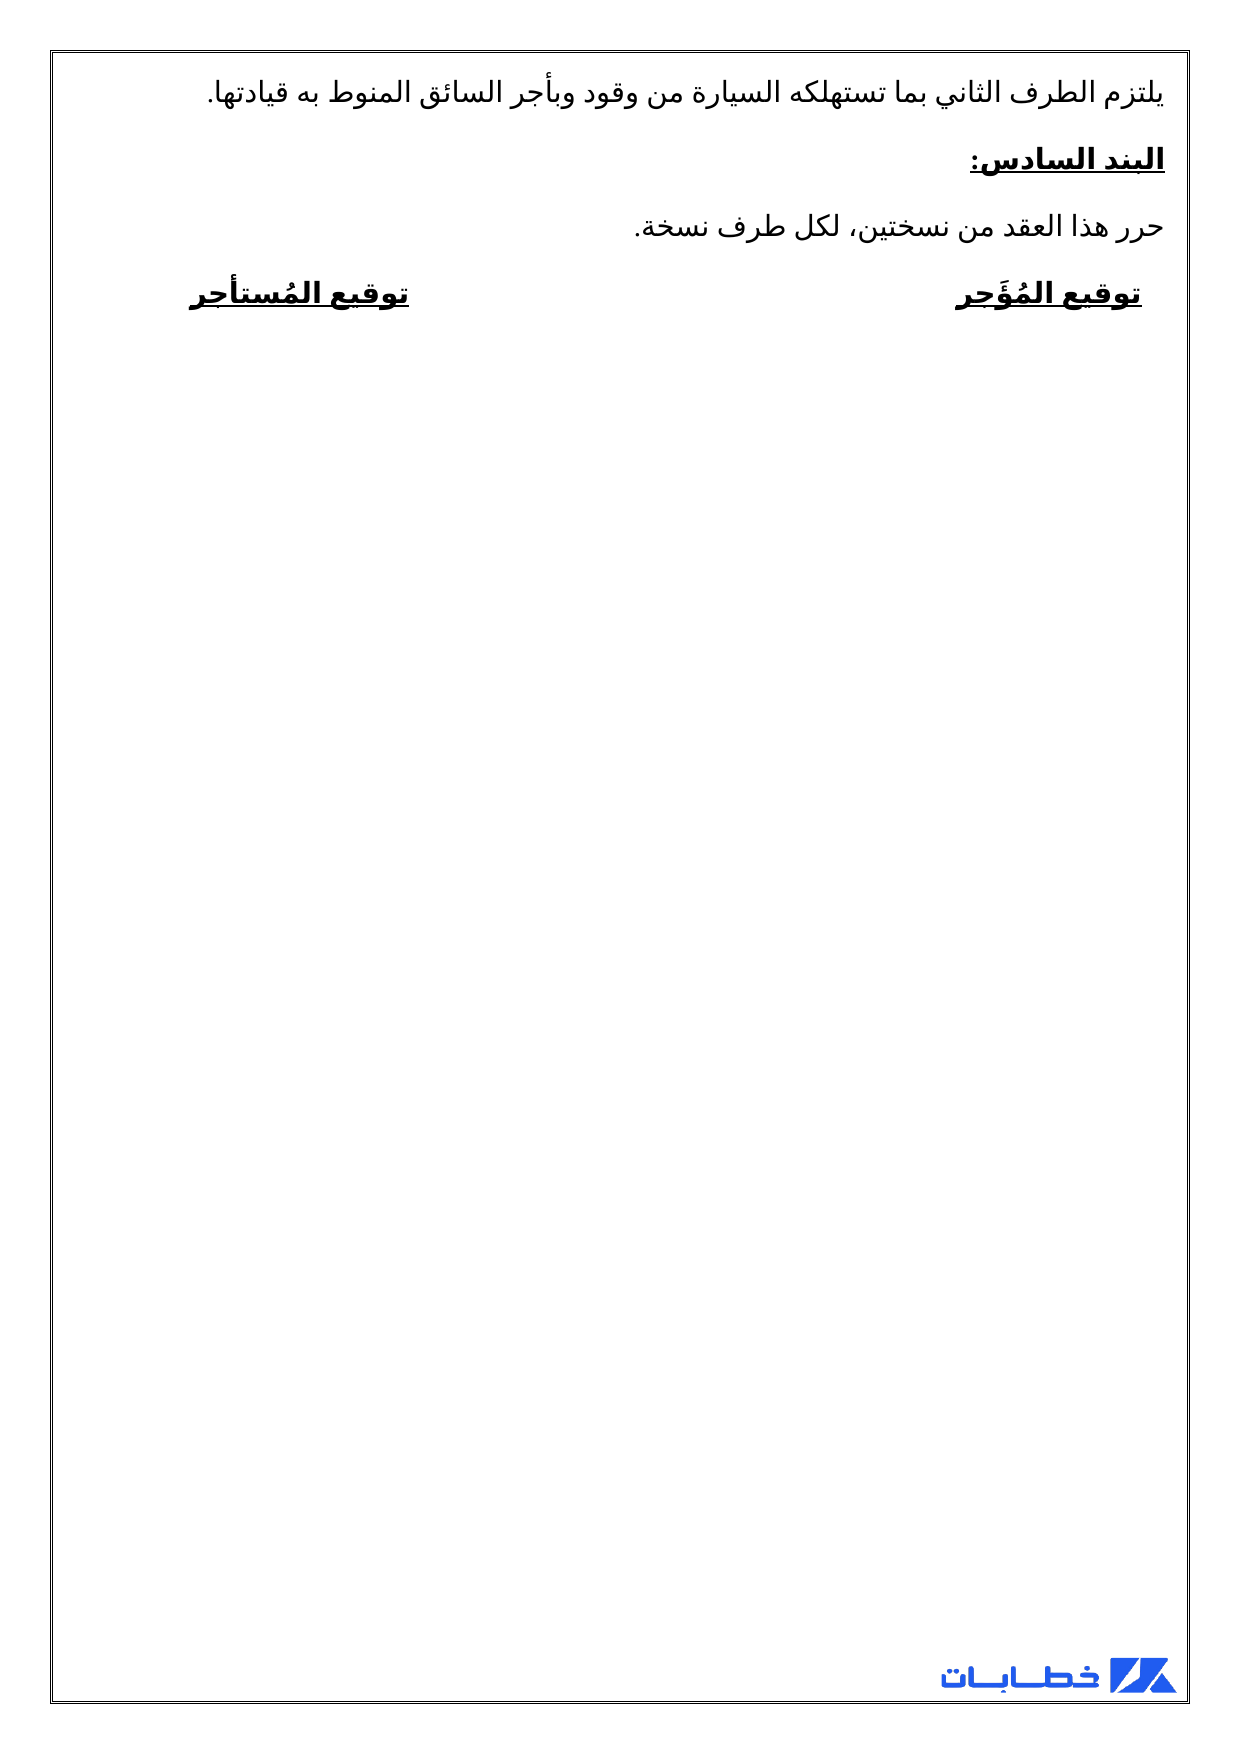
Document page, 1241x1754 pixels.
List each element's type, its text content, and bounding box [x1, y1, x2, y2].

text البند السادس: [75, 142, 1165, 176]
text يلتزم الطرف الثاني بما تستهلكه السيارة من وقود وبأجر السائق المنوط به قيادتها. [75, 75, 1165, 108]
text توقيع المُؤَجر توقيع المُستأجر [75, 276, 1142, 351]
picture [940, 1657, 1178, 1693]
text حرر هذا العقد من نسختين، لكل طرف نسخة. [75, 209, 1165, 242]
